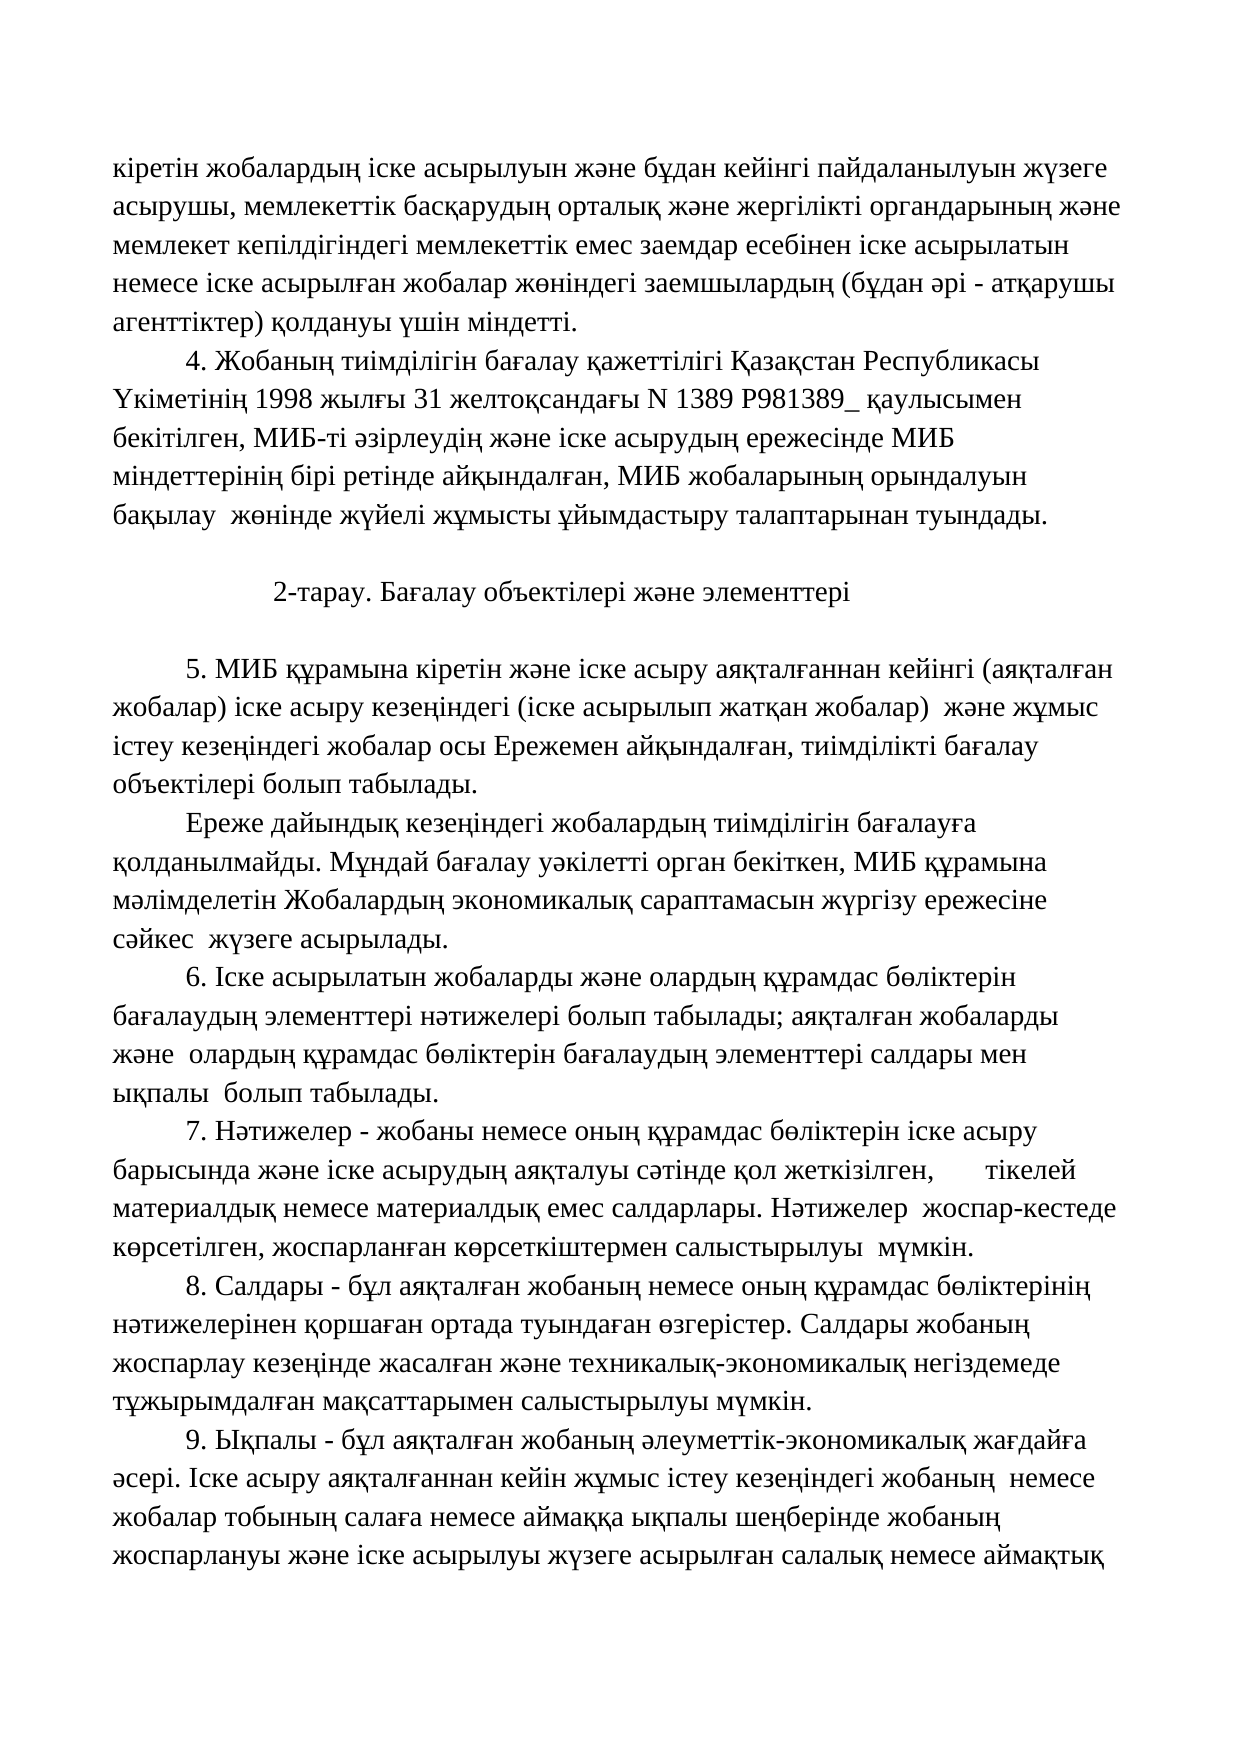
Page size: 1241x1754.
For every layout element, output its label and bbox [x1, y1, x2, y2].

text [112, 150, 1128, 1571]
